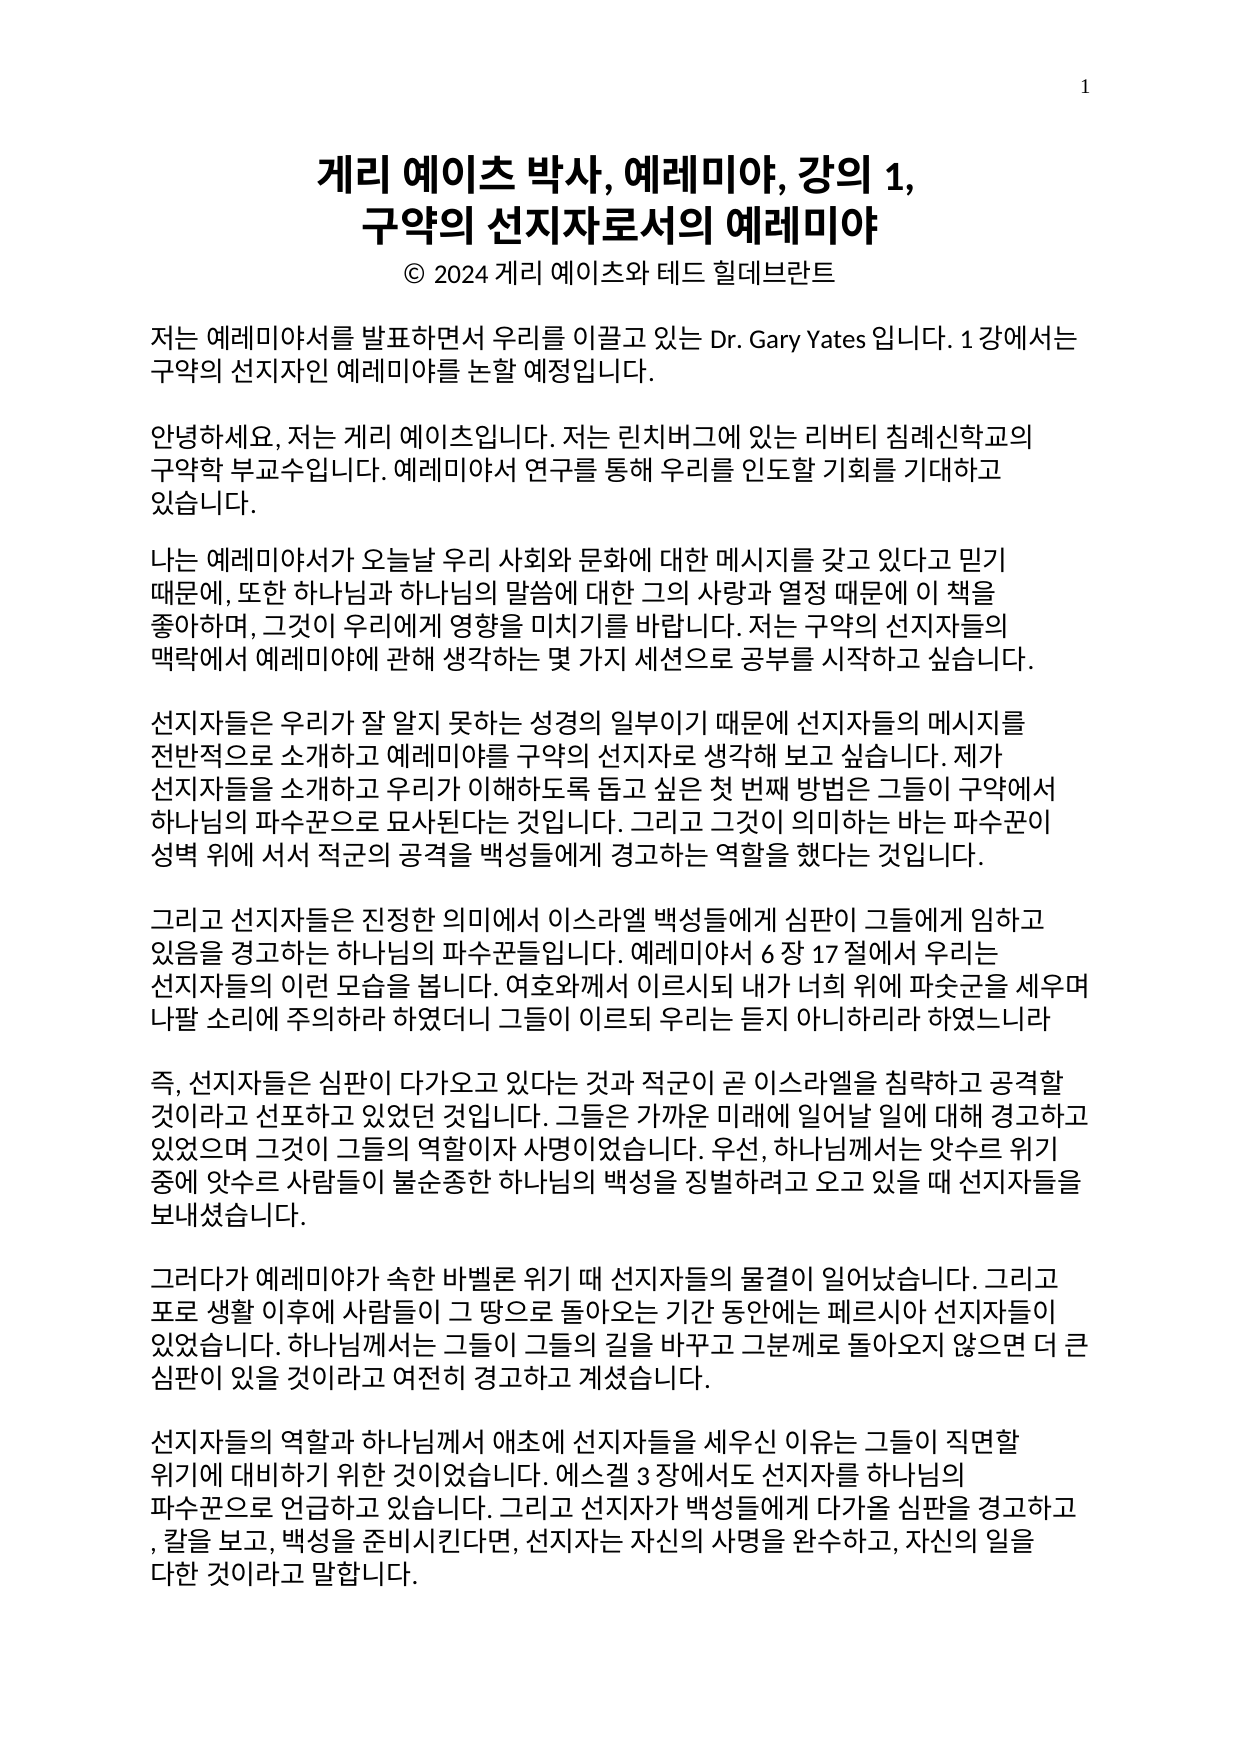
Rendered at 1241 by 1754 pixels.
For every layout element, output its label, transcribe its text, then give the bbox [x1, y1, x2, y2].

text 선지자들은 우리가 잘 알지 못하는 성경의 일부이기 때문에 선지자들의 메시지를 전반적으로 소개하고 예레미야를 구약의 선지자로 생각해 보고 싶습니다. 제가 선지자들을 소개하고 우리가 이해하도록 돕고 싶은 첫 번째 방법은 그들이 구약에서 하나님의 파수꾼으로 묘사된다는 것입니다. 그리고 그것이 의미하는 바는 파수꾼이 성벽 위에 서서 적군의 공격을 백성들에게 경고하는 역할을 했다는 것입니다. [150, 707, 1090, 873]
text 즉, 선지자들은 심판이 다가오고 있다는 것과 적군이 곧 이스라엘을 침략하고 공격할 것이라고 선포하고 있었던 것입니다. 그들은 가까운 미래에 일어날 일에 대해 경고하고 있었으며 그것이 그들의 역할이자 사명이었습니다. 우선, 하나님께서는 앗수르 위기 중에 앗수르 사람들이 불순종한 하나님의 백성을 징벌하려고 오고 있을 때 선지자들을 보내셨습니다. [150, 1067, 1090, 1232]
text 게리 예이츠 박사, 예레미야, 강의 1, 구약의 선지자로서의 예레미야 [150, 150, 1090, 252]
text 선지자들의 역할과 하나님께서 애초에 선지자들을 세우신 이유는 그들이 직면할 위기에 대비하기 위한 것이었습니다. 에스겔 3장에서도 선지자를 하나님의 파수꾼으로 언급하고 있습니다. 그리고 선지자가 백성들에게 다가올 심판을 경고하고 , 칼을 보고, 백성을 준비시킨다면, 선지자는 자신의 사명을 완수하고, 자신의 일을 다한 것이라고 말합니다. [150, 1426, 1090, 1592]
text © 2024 게리 예이츠와 테드 힐데브란트 [150, 252, 1090, 291]
text 그러다가 예레미야가 속한 바벨론 위기 때 선지자들의 물결이 일어났습니다. 그리고 포로 생활 이후에 사람들이 그 땅으로 돌아오는 기간 동안에는 페르시아 선지자들이 있었습니다. 하나님께서는 그들이 그들의 길을 바꾸고 그분께로 돌아오지 않으면 더 큰 심판이 있을 것이라고 여전히 경고하고 계셨습니다. [150, 1263, 1090, 1395]
text 저는 예레미야서를 발표하면서 우리를 이끌고 있는 Dr. Gary Yates입니다. 1강에서는 구약의 선지자인 예레미야를 논할 예정입니다. 안녕하세요, 저는 게리 예이츠입니다. 저는 린치버그에 있는 리버티 침례신학교의 구약학 부교수입니다. 예레미야서 연구를 통해 우리를 인도할 기회를 기대하고 있습니다. [150, 322, 1090, 544]
text 그리고 선지자들은 진정한 의미에서 이스라엘 백성들에게 심판이 그들에게 임하고 있음을 경고하는 하나님의 파수꾼들입니다. 예레미야서 6장 17절에서 우리는 선지자들의 이런 모습을 봅니다. 여호와께서 이르시되 내가 너희 위에 파숫군을 세우며 나팔 소리에 주의하라 하였더니 그들이 이르되 우리는 듣지 아니하리라 하였느니라 [150, 904, 1090, 1036]
text 나는 예레미야서가 오늘날 우리 사회와 문화에 대한 메시지를 갖고 있다고 믿기 때문에, 또한 하나님과 하나님의 말씀에 대한 그의 사랑과 열정 때문에 이 책을 좋아하며, 그것이 우리에게 영향을 미치기를 바랍니다. 저는 구약의 선지자들의 맥락에서 예레미야에 관해 생각하는 몇 가지 세션으로 공부를 시작하고 싶습니다. [150, 544, 1090, 676]
